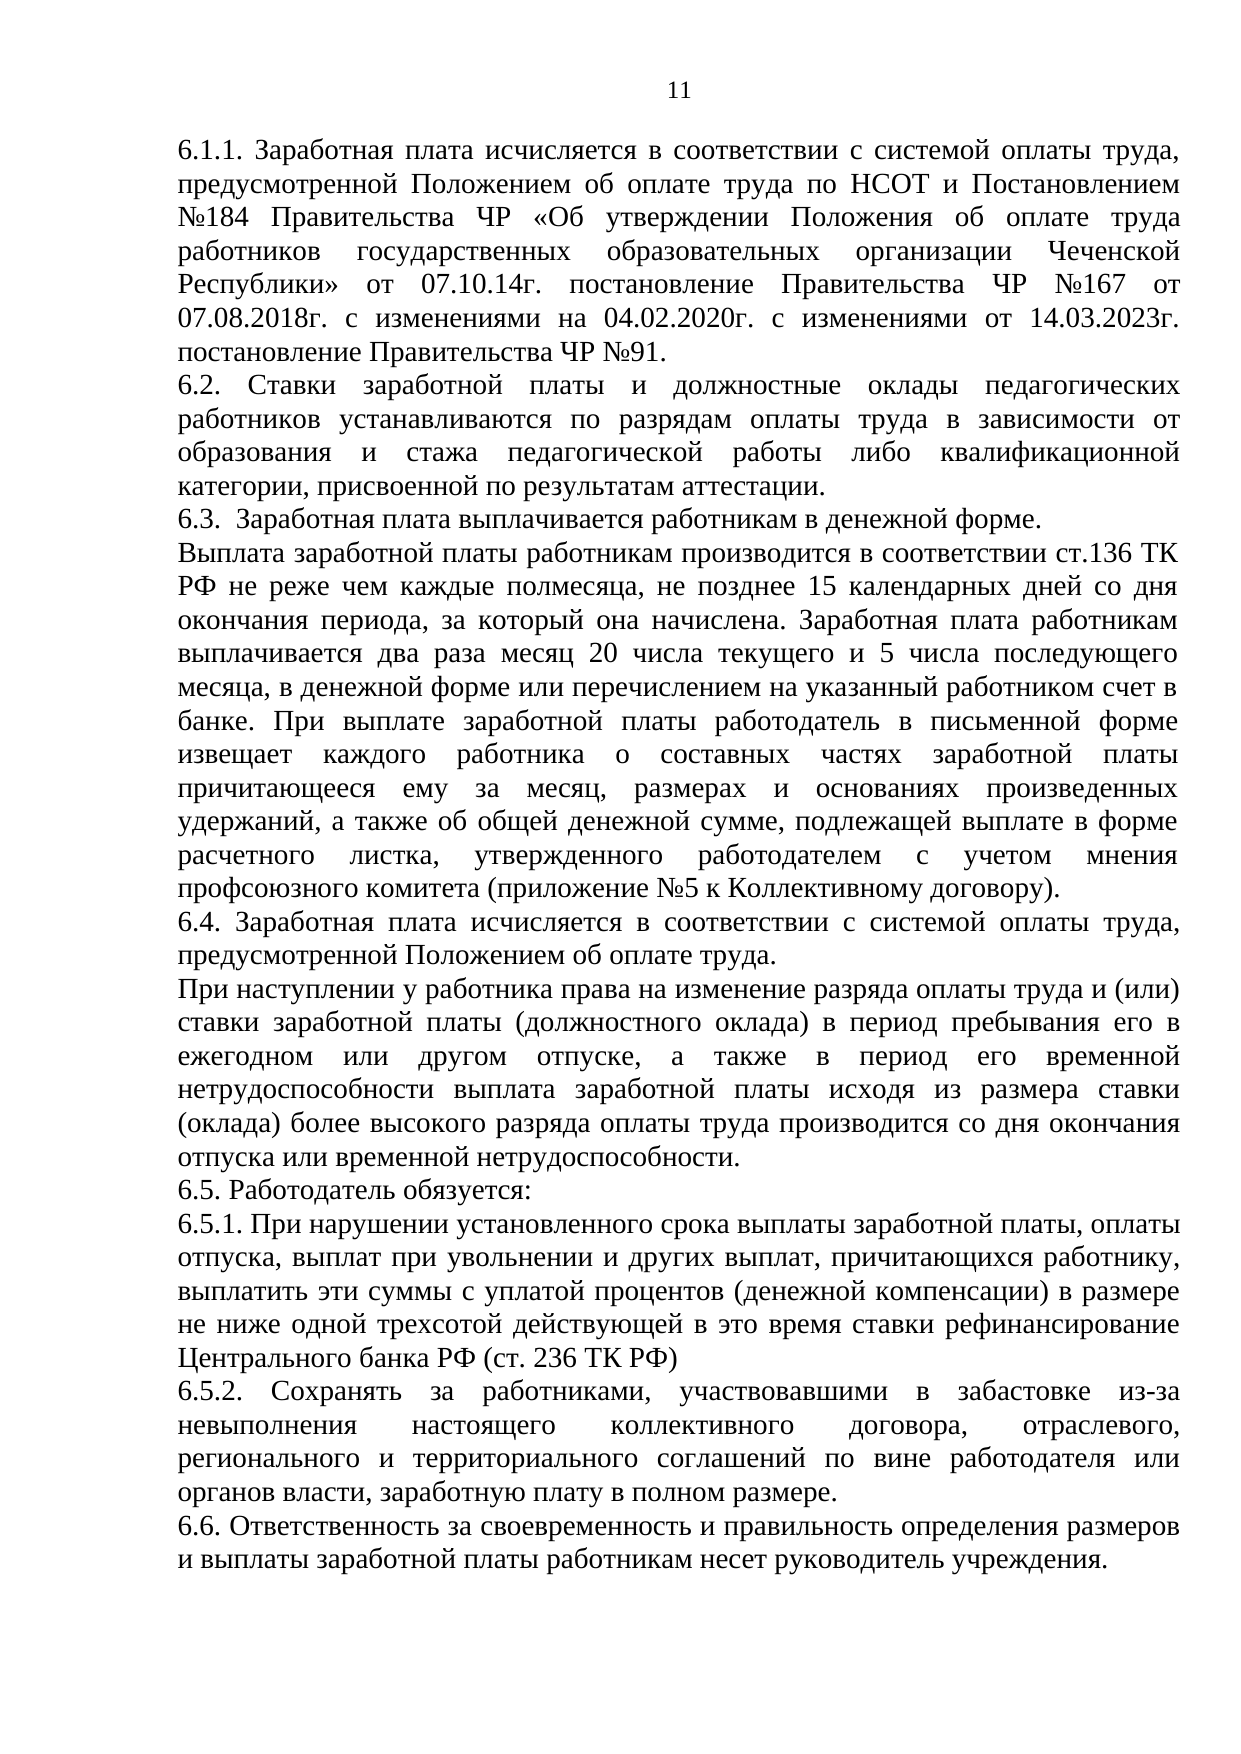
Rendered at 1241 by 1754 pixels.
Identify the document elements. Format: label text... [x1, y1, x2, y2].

text 6.6. Ответственность за своевременность и правильность определения размеров и выплаты заработной платы работникам несет руководитель учреждения. [177, 1508, 1181, 1575]
text 6.3. Заработная плата выплачивается работникам в денежной форме. [177, 501, 1179, 535]
text Выплата заработной платы работникам производится в соответствии ст.136 ТК РФ не реже чем каждые полмесяца, не позднее 15 календарных дней со дня окончания периода, за который она начислена. Заработная плата работникам выплачивается два раза месяц 20 числа текущего и 5 числа последующего месяца, в денежной форме или перечислением на указанный работником счет в банке. При выплате заработной платы работодатель в письменной форме извещает каждого работника о составных частях заработной платы причитающееся ему за месяц, размерах и основаниях произведенных удержаний, а также об общей денежной сумме, подлежащей выплате в форме расчетного листка, утвержденного работодателем с учетом мнения профсоюзного комитета (приложение №5 к Коллективному договору). [177, 535, 1179, 904]
text 6.4. Заработная плата исчисляется в соответствии с системой оплаты труда, предусмотренной Положением об оплате труда. [177, 904, 1181, 971]
text 6.2. Ставки заработной платы и должностные оклады педагогических работников устанавливаются по разрядам оплаты труда в зависимости от образования и стажа педагогической работы либо квалификационной категории, присвоенной по результатам аттестации. [177, 367, 1181, 501]
text 6.5. Работодатель обязуется: [177, 1172, 1181, 1206]
text При наступлении у работника права на изменение разряда оплаты труда и (или) ставки заработной платы (должностного оклада) в период пребывания его в ежегодном или другом отпуске, а также в период его временной нетрудоспособности выплата заработной платы исходя из размера ставки (оклада) более высокого разряда оплаты труда производится со дня окончания отпуска или временной нетрудоспособности. [177, 971, 1181, 1172]
text 6.1.1. Заработная плата исчисляется в соответствии с системой оплаты труда, предусмотренной Положением об оплате труда по НСОТ и Постановлением №184 Правительства ЧР «Об утверждении Положения об оплате труда работников государственных образовательных организации Чеченской Республики» от 07.10.14г. постановление Правительства ЧР №167 от 07.08.2018г. с изменениями на 04.02.2020г. с изменениями от 14.03.2023г. постановление Правительства ЧР №91. [177, 132, 1181, 367]
text 6.5.2. Сохранять за работниками, участвовавшими в забастовке из-за невыполнения настоящего коллективного договора, отраслевого, регионального и территориального соглашений по вине работодателя или органов власти, заработную плату в полном размере. [177, 1373, 1181, 1508]
text 6.5.1. При нарушении установленного срока выплаты заработной платы, оплаты отпуска, выплат при увольнении и других выплат, причитающихся работнику, выплатить эти суммы с уплатой процентов (денежной компенсации) в размере не ниже одной трехсотой действующей в это время ставки рефинансирование Центрального банка РФ (ст. 236 ТК РФ) [177, 1206, 1181, 1373]
